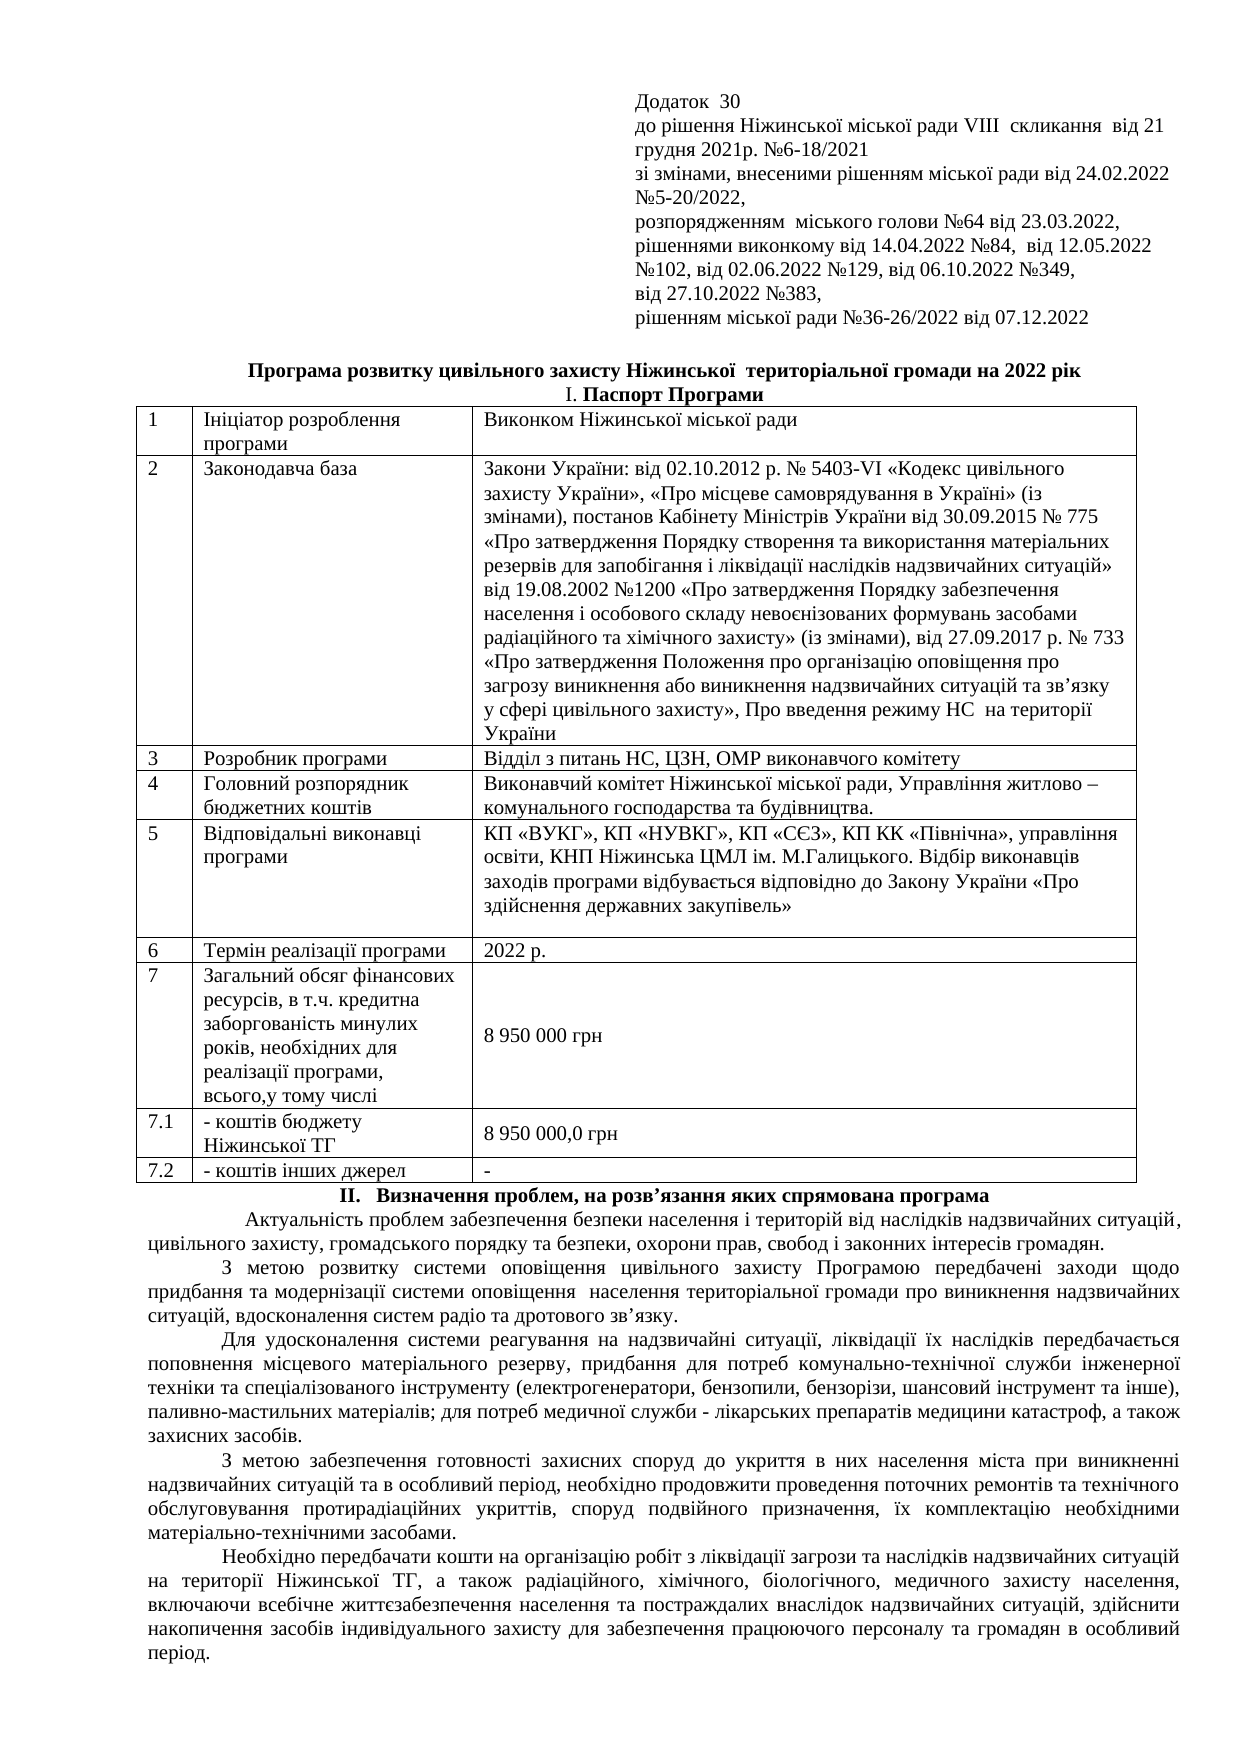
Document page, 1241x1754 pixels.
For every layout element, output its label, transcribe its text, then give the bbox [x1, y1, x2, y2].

table_cell 2 [137, 456, 192, 745]
table_cell Розробник програми [193, 746, 472, 770]
text Для удосконалення системи реагування на надзвичайні ситуації, ліквідації їх наслідків передбачається поповнення місцевого матеріального резерву, придбання для потреб комунально-технічної служби інженерної техніки та спеціалізованого інструменту (електрогенератори, бензопили, бензорізи, шансовий інструмент та інше), паливно-мастильних матеріалів; для потреб медичної служби - лікарських препаратів медицини катастроф, а також захисних засобів. [148, 1327, 1181, 1447]
text Актуальність проблем забезпечення безпеки населення і територій від наслідків надзвичайних ситуацій, цивільного захисту, громадського порядку та безпеки, охорони прав, свобод і законних інтересів громадян. [148, 1207, 1181, 1255]
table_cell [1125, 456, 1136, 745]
table_cell - [473, 1158, 1136, 1182]
text до рішення Ніжинської міської ради VIII скликання від 21 грудня 2021р. №6-18/2021 [635, 113, 1181, 161]
table_cell 7.1 [137, 1109, 192, 1157]
text Додаток 30 [635, 89, 1181, 113]
text Необхідно передбачати кошти на організацію робіт з ліквідації загрози та наслідків надзвичайних ситуацій на території Ніжинської ТГ, а також радіаційного, хімічного, біологічного, медичного захисту населення, включаючи всебічне життєзабезпечення населення та постраждалих внаслідок надзвичайних ситуацій, здійснити накопичення засобів індивідуального захисту для забезпечення працюючого персоналу та громадян в особливий період. [148, 1544, 1181, 1664]
table_cell Відділ з питань НС, ЦЗН, ОМР виконавчого комітету [473, 746, 1136, 770]
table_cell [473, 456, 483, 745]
table_cell 7.2 [137, 1158, 192, 1182]
table_header Ініціатор розроблення програми [193, 407, 472, 455]
text З метою розвитку системи оповіщення цивільного захисту Програмою передбачені заходи щодо придбання та модернізації системи оповіщення населення територіальної громади про виникнення надзвичайних ситуацій, вдосконалення систем радіо та дротового зв’язку. [148, 1255, 1181, 1327]
table_cell Головний розпорядник бюджетних коштів [193, 771, 472, 819]
table_cell 2022 р. [473, 938, 1136, 962]
table_cell - коштів інших джерел [193, 1158, 472, 1182]
table_cell Термін реалізації програми [193, 938, 472, 962]
table_header 1 [137, 407, 192, 455]
table_cell 5 [137, 820, 192, 937]
text рішеннями виконкому від 14.04.2022 №84, від 12.05.2022 №102, від 02.06.2022 №129, від 06.10.2022 №349, [635, 233, 1181, 281]
table_cell 6 [137, 938, 192, 962]
table_cell КП «ВУКГ», КП «НУВКГ», КП «СЄЗ», КП КК «Північна», управління освіти, КНП Ніжинська ЦМЛ ім. М.Галицького. Відбір виконавців заходів програми відбувається відповідно до Закону України «Про здійснення державних закупівель» [473, 820, 1136, 937]
table_cell 8 950 000 грн [473, 963, 1136, 1107]
table_cell 3 [137, 746, 192, 770]
table_cell Законодавча база [193, 456, 472, 745]
table_cell - коштів бюджету Ніжинської ТГ [193, 1109, 472, 1157]
text від 27.10.2022 №383, [635, 281, 1181, 305]
text І. Паспорт Програми [148, 382, 1181, 406]
table_header Виконком Ніжинської міської ради [473, 407, 1136, 455]
text розпорядженням міського голови №64 від 23.03.2022, [635, 209, 1181, 233]
text З метою забезпечення готовності захисних споруд до укриття в них населення міста при виникненні надзвичайних ситуацій та в особливий період, необхідно продовжити проведення поточних ремонтів та технічного обслуговування протирадіаційних укриттів, споруд подвійного призначення, їх комплектацію необхідними матеріально-технічними засобами. [148, 1447, 1181, 1544]
table_cell Виконавчий комітет Ніжинської міської ради, Управління житлово – комунального господарства та будівництва. [473, 771, 1136, 819]
table_cell 7 [137, 963, 192, 1107]
text рішенням міської ради №36-26/2022 від 07.12.2022 [635, 305, 1181, 329]
text ІІ. Визначення проблем, на розв’язання яких спрямована програма [148, 1183, 1181, 1207]
table_cell 8 950 000,0 грн [473, 1109, 1136, 1157]
text зі змінами, внесеними рішенням міської ради від 24.02.2022 №5-20/2022, [635, 161, 1181, 209]
table_cell 4 [137, 771, 192, 819]
table_cell Відповідальні виконавці програми [193, 820, 472, 937]
table_cell Загальний обсяг фінансових ресурсів, в т.ч. кредитна заборгованість минулих років, необхідних для реалізації програми, всього,у тому числі [193, 963, 472, 1107]
text Програма розвитку цивільного захисту Ніжинської територіальної громади на 2022 рік [148, 358, 1181, 382]
